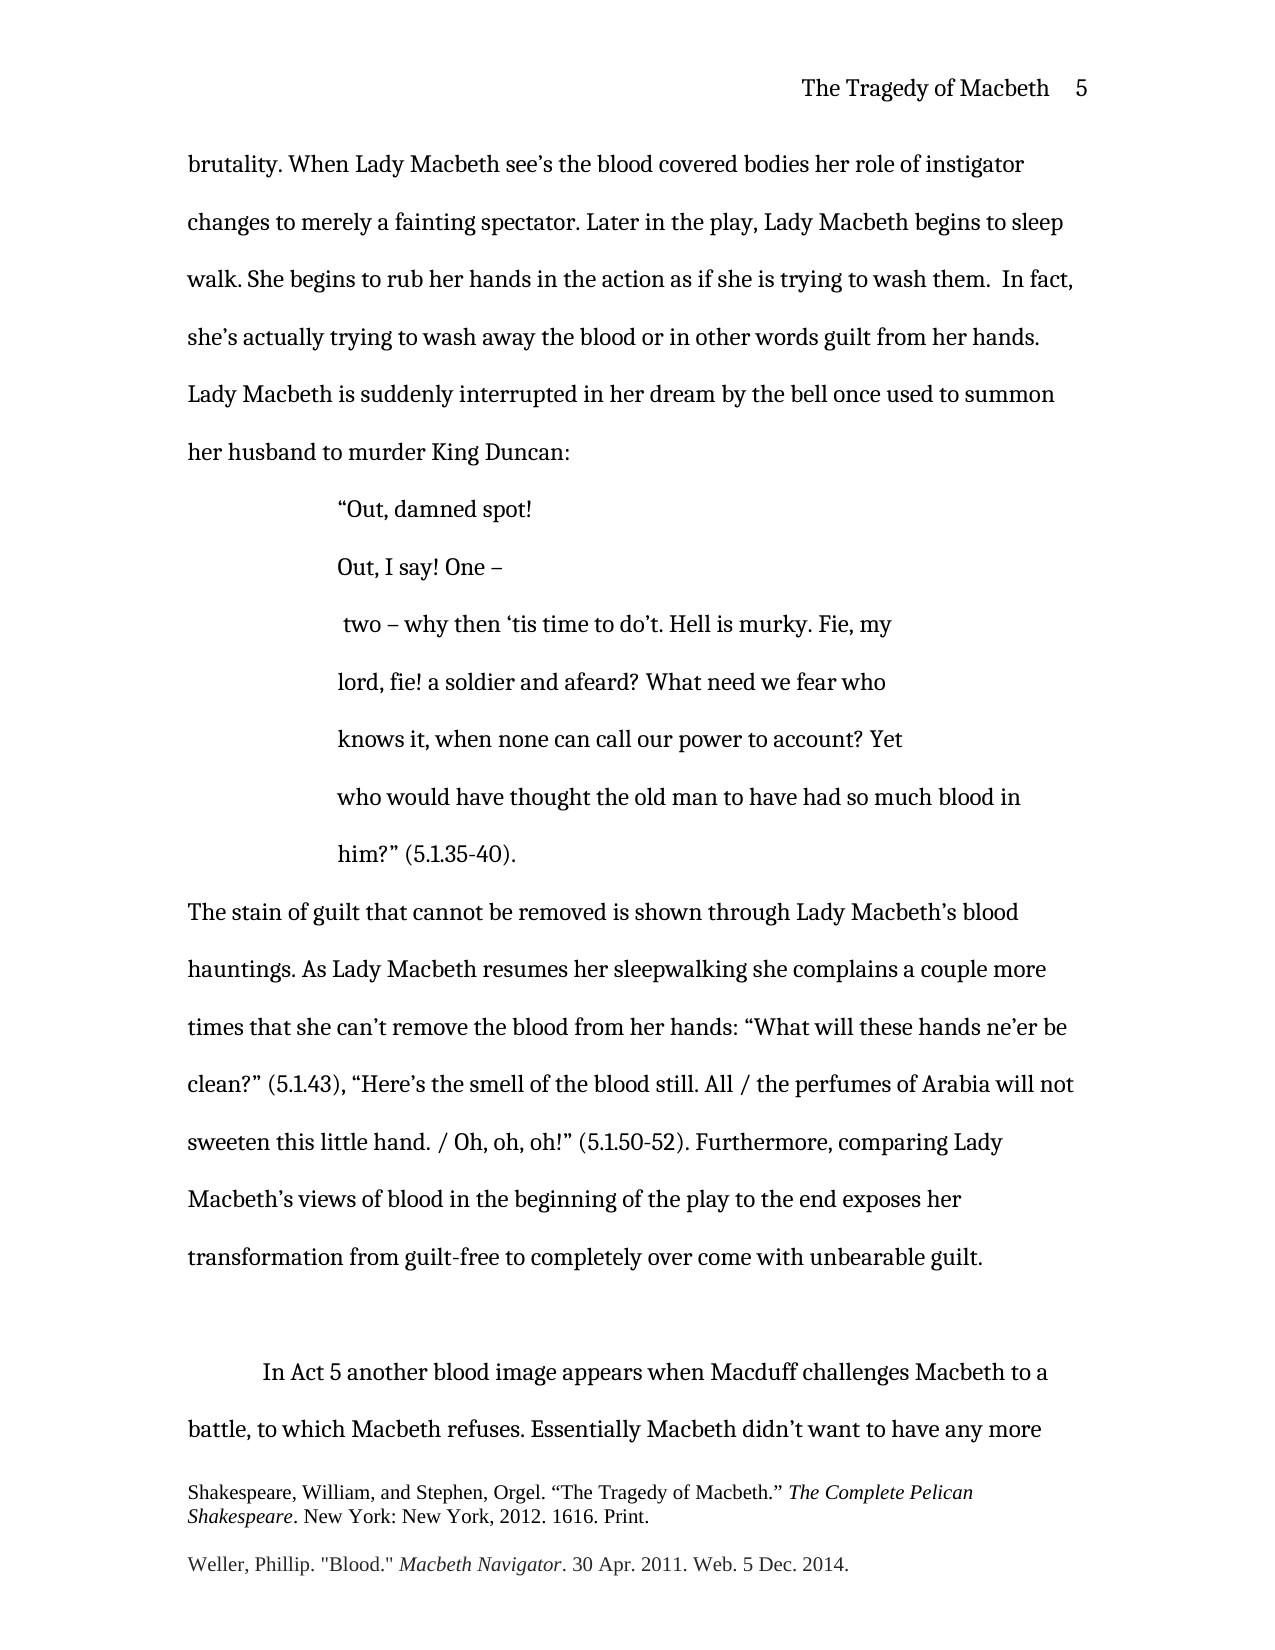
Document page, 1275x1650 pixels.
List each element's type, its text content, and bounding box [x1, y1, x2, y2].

text “Out, damned spot! [337, 495, 1087, 524]
text knows it, when none can call our power to account? Yet [337, 725, 1087, 754]
text two – why then ‘tis time to do’t. Hell is murky. Fie, my [337, 610, 1087, 639]
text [187, 150, 1087, 466]
text Out, I say! One – [337, 552, 1087, 581]
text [187, 1357, 1087, 1444]
text who would have thought the old man to have had so much blood in him?” (5.1.35-40). [337, 782, 1087, 869]
text The stain of guilt that cannot be removed is shown through Lady Macbeth’s blood hauntings. As Lady Macbeth resumes her sleepwalking she complains a couple more times that she can’t remove the blood from her hands: “What will these hands ne’er be clean?” (5.1.43), “Here’s the smell of the blood still. All / the perfumes of Arabia will not sweeten this little hand. / Oh, oh, oh!” (5.1.50-52). Furthermore, comparing Lady Macbeth’s views of blood in the beginning of the play to the end exposes her transformation from guilt-free to completely over come with unbearable guilt. [187, 897, 1087, 1271]
text lord, fie! a soldier and afeard? What need we fear who [337, 667, 1087, 696]
